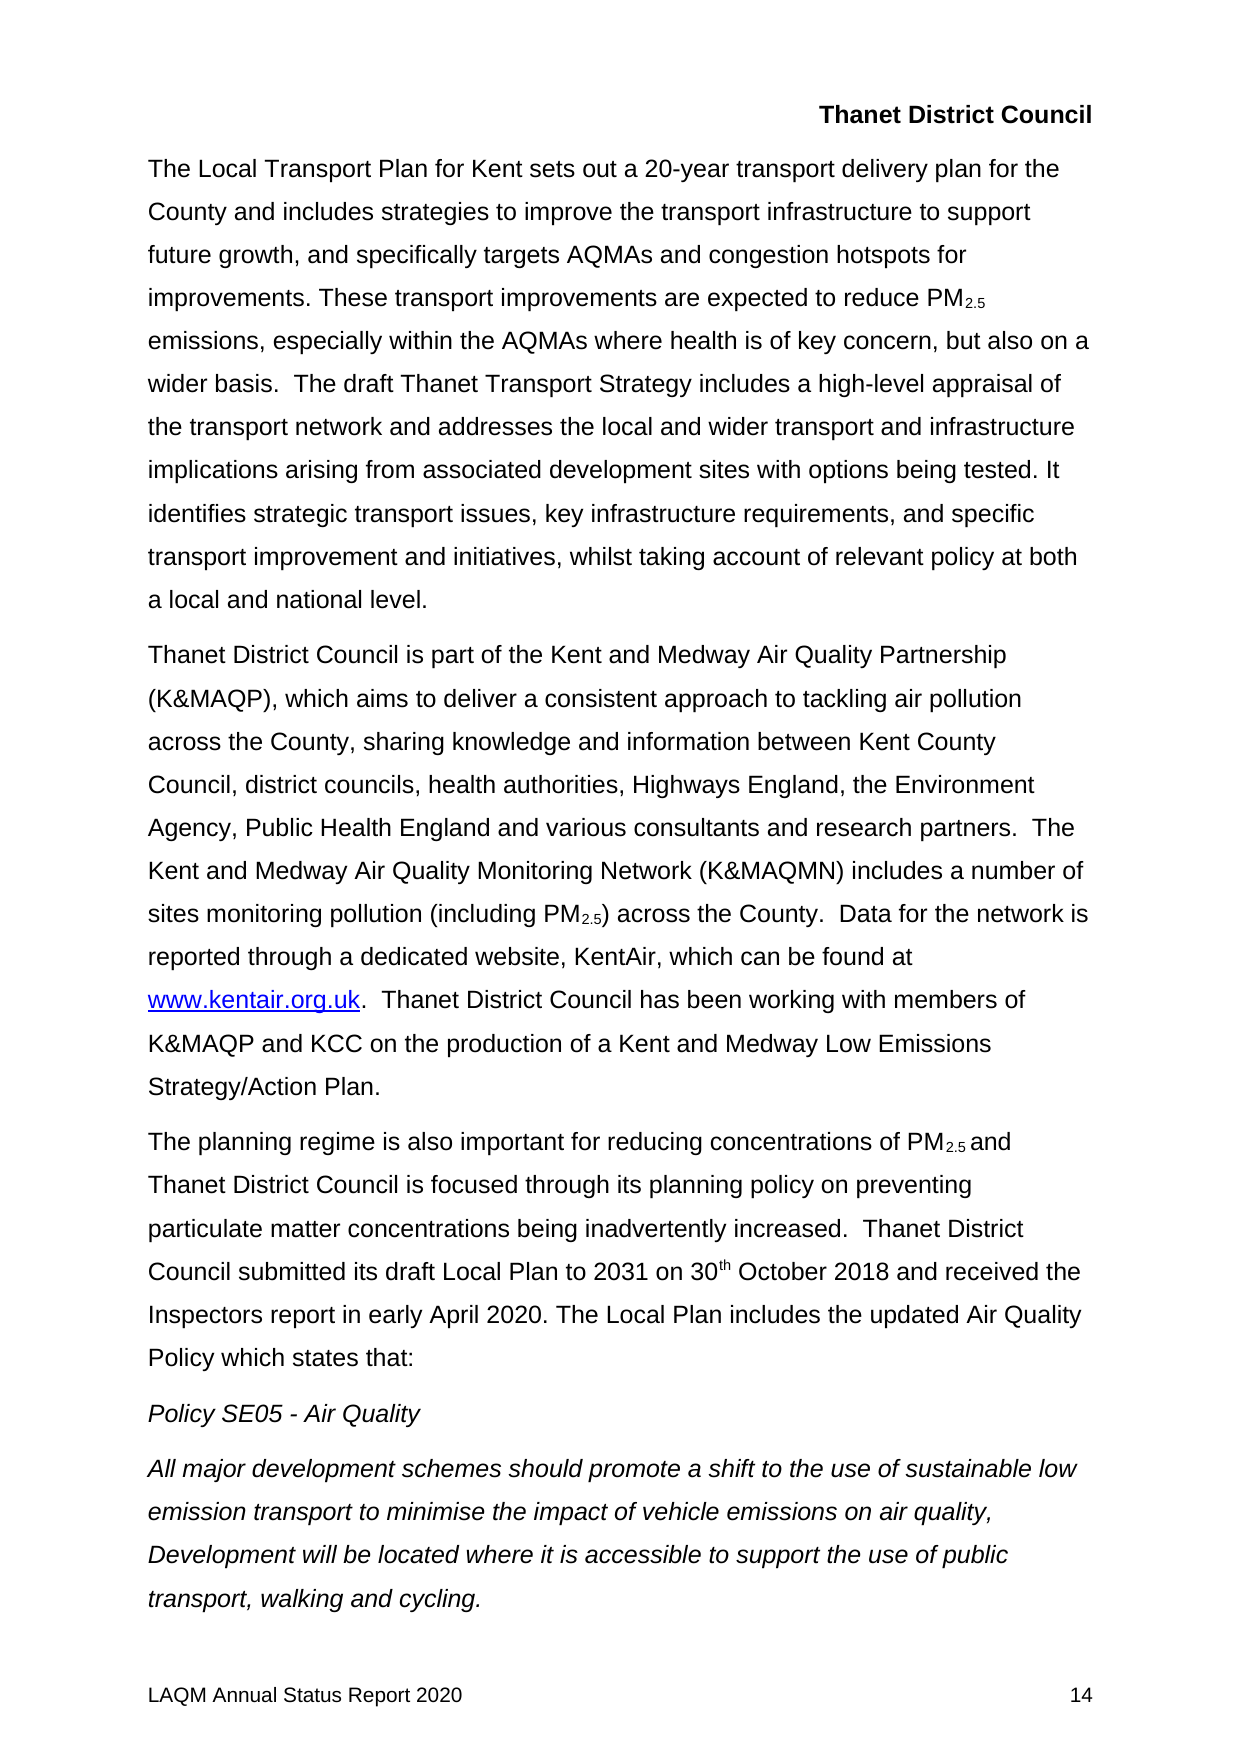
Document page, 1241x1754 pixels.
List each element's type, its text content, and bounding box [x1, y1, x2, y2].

text The Local Transport Plan for Kent sets out a 20-year transport delivery plan for the County and includes strategies to improve the transport infrastructure to support future growth, and specifically targets AQMAs and congestion hotspots for improvements. These transport improvements are expected to reduce PM2.5 emissions, especially within the AQMAs where health is of key concern, but also on a wider basis. The draft Thanet Transport Strategy includes a high-level appraisal of the transport network and addresses the local and wider transport and infrastructure implications arising from associated development sites with options being tested. It identifies strategic transport issues, key infrastructure requirements, and specific transport improvement and initiatives, whilst taking account of relevant policy at both a local and national level. [148, 153, 1092, 613]
text All major development schemes should promote a shift to the use of sustainable low emission transport to minimise the impact of vehicle emissions on air quality, Development will be located where it is accessible to support the use of public transport, walking and cycling. [148, 1454, 1092, 1612]
text Thanet District Council is part of the Kent and Medway Air Quality Partnership (K&MAQP), which aims to deliver a consistent approach to tackling air pollution across the County, sharing knowledge and information between Kent County Council, district councils, health authorities, Highways England, the Environment Agency, Public Health England and various consultants and research partners. The Kent and Medway Air Quality Monitoring Network (K&MAQMN) includes a number of sites monitoring pollution (including PM2.5) across the County. Data for the network is reported through a dedicated website, KentAir, which can be found at www.kentair.org.uk. Thanet District Council has been working with members of K&MAQP and KCC on the production of a Kent and Medway Low Emissions Strategy/Action Plan. [148, 640, 1092, 1100]
text Policy SE05 - Air Quality [148, 1398, 1092, 1427]
text The planning regime is also important for reducing concentrations of PM2.5 and Thanet District Council is focused through its planning policy on preventing particulate matter concentrations being inadvertently increased. Thanet District Council submitted its draft Local Plan to 2031 on 30th October 2018 and received the Inspectors report in early April 2020. The Local Plan includes the updated Air Quality Policy which states that: [148, 1127, 1092, 1372]
